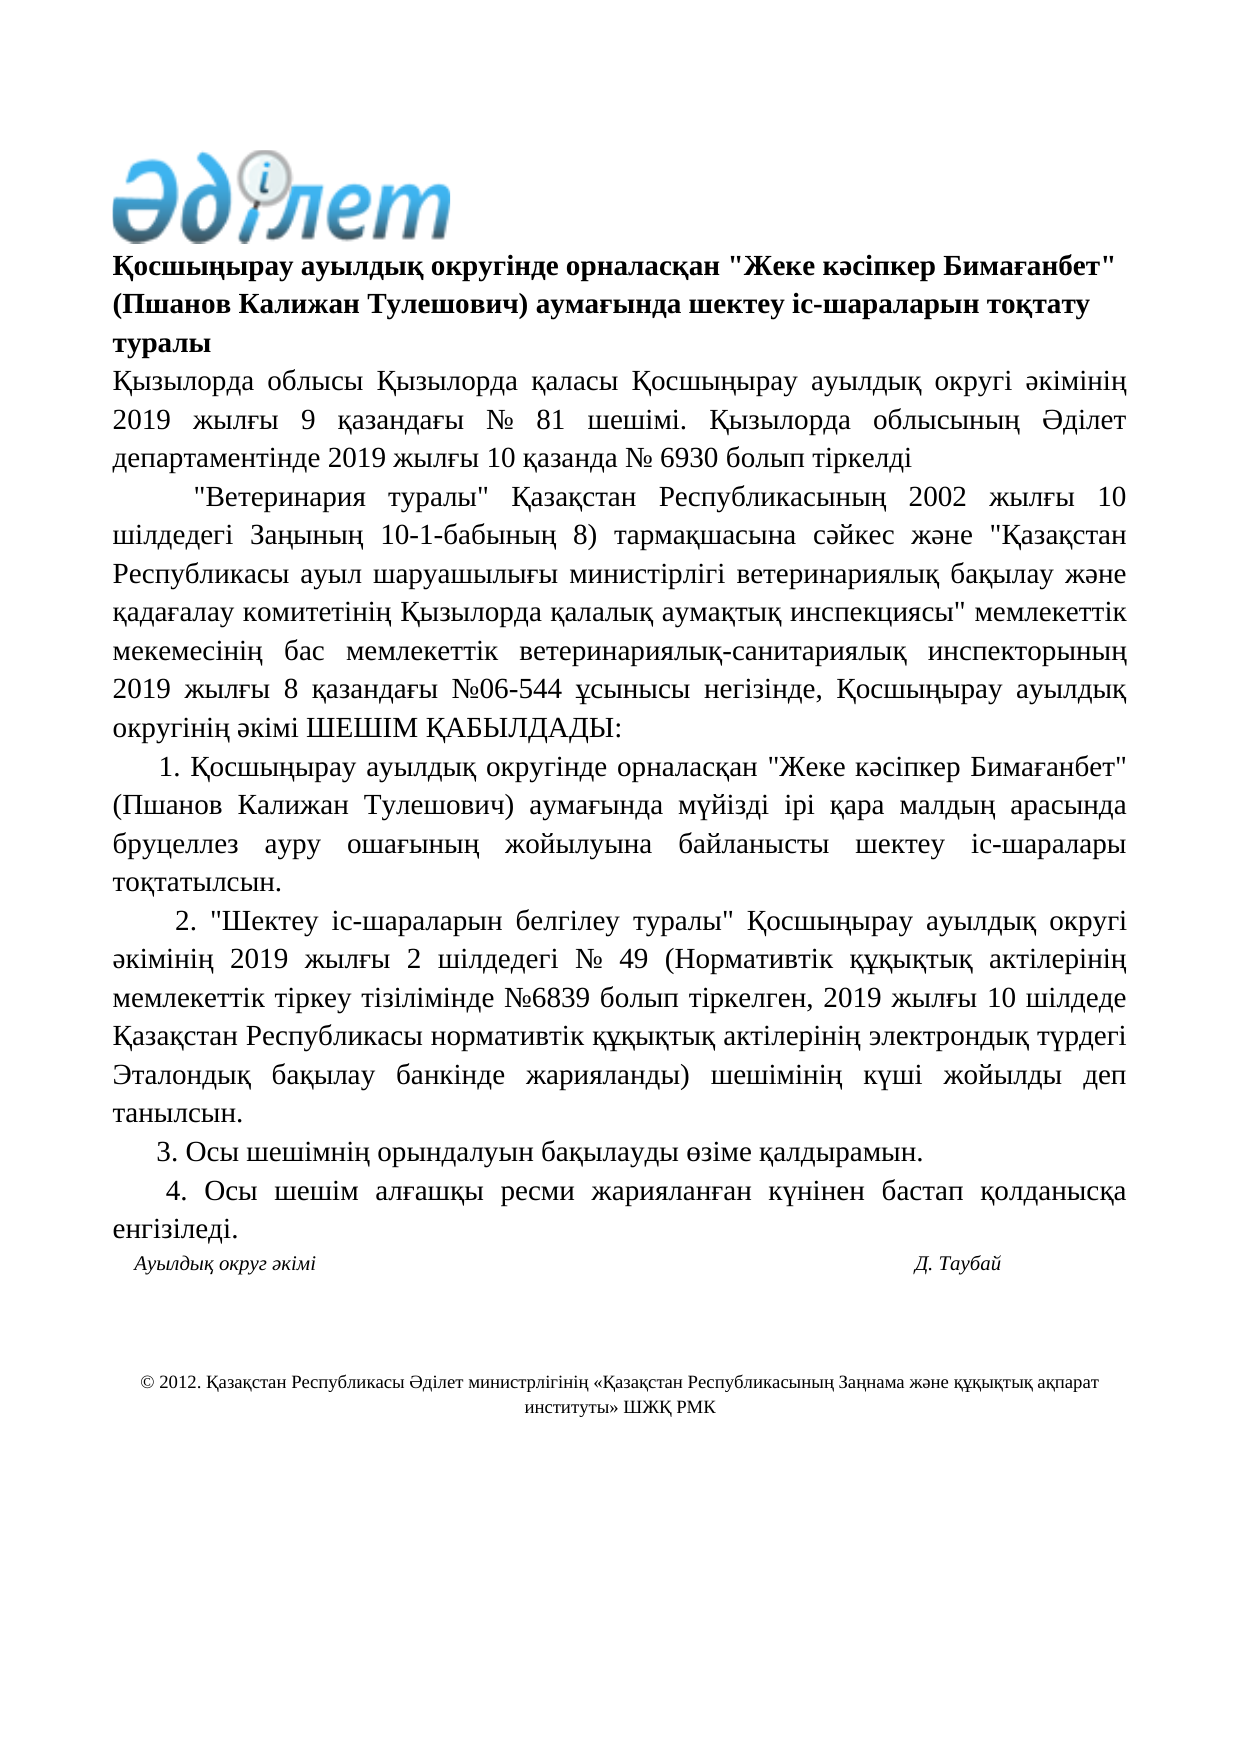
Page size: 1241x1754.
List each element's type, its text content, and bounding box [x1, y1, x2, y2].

text © 2012. Қазақстан Республикасы Әділет министрлігінің «Қазақстан Республикасының Заңнама және құқықтық ақпарат институты» ШЖҚ РМК [112, 1371, 1128, 1418]
picture [112, 150, 451, 244]
text "Ветеринария туралы" Қазақстан Республикасының 2002 жылғы 10 шілдедегі Заңының 10-1-бабының 8) тармақшасына сәйкес және "Қазақстан Республикасы ауыл шаруашылығы министірлігі ветеринариялық бақылау және қадағалау комитетінің Қызылорда қалалық аумақтық инспекциясы" мемлекеттік мекемесінің бас мемлекеттік ветеринариялық-санитариялық инспекторының 2019 жылғы 8 қазандағы №06-544 ұсынысы негізінде, Қосшыңырау ауылдық округінің әкімі ШЕШІМ ҚАБЫЛДАДЫ: [112, 479, 1128, 744]
text Қосшыңырау ауылдық округінде орналасқан "Жеке кәсіпкер Бимағанбет" (Пшанов Калижан Тулешович) аумағында шектеу іс-шараларын тоқтату туралы [112, 248, 1128, 358]
table_header Д. Таубай [913, 1250, 1240, 1281]
text Қызылорда облысы Қызылорда қаласы Қосшыңырау ауылдық округі әкімінің 2019 жылғы 9 қазандағы № 81 шешімі. Қызылорда облысының Әділет департаментінде 2019 жылғы 10 қазанда № 6930 болып тіркелді [112, 363, 1128, 474]
text 1. Қосшыңырау ауылдық округінде орналасқан "Жеке кәсіпкер Бимағанбет" (Пшанов Калижан Тулешович) аумағында мүйізді ірі қара малдың арасында бруцеллез ауру ошағының жойылуына байланысты шектеу іс-шаралары тоқтатылсын. [112, 749, 1128, 898]
text 2. "Шектеу іс-шараларын белгілеу туралы" Қосшыңырау ауылдық округі әкімінің 2019 жылғы 2 шілдедегі № 49 (Нормативтік құқықтық актілерінің мемлекеттік тіркеу тізілімінде №6839 болып тіркелген, 2019 жылғы 10 шілдеде Қазақстан Республикасы нормативтік құқықтық актілерінің электрондық түрдегі Эталондық бақылау банкінде жарияланды) шешімінің күші жойылды деп танылсын. [112, 903, 1128, 1129]
text 3. Осы шешімнің орындалуын бақылауды өзіме қалдырамын. [112, 1134, 1128, 1168]
text 4. Осы шешім алғашқы ресми жарияланған күнінен бастап қолданысқа енгізіледі. [112, 1173, 1128, 1245]
table_header Ауылдық округ әкімі [101, 1250, 913, 1281]
